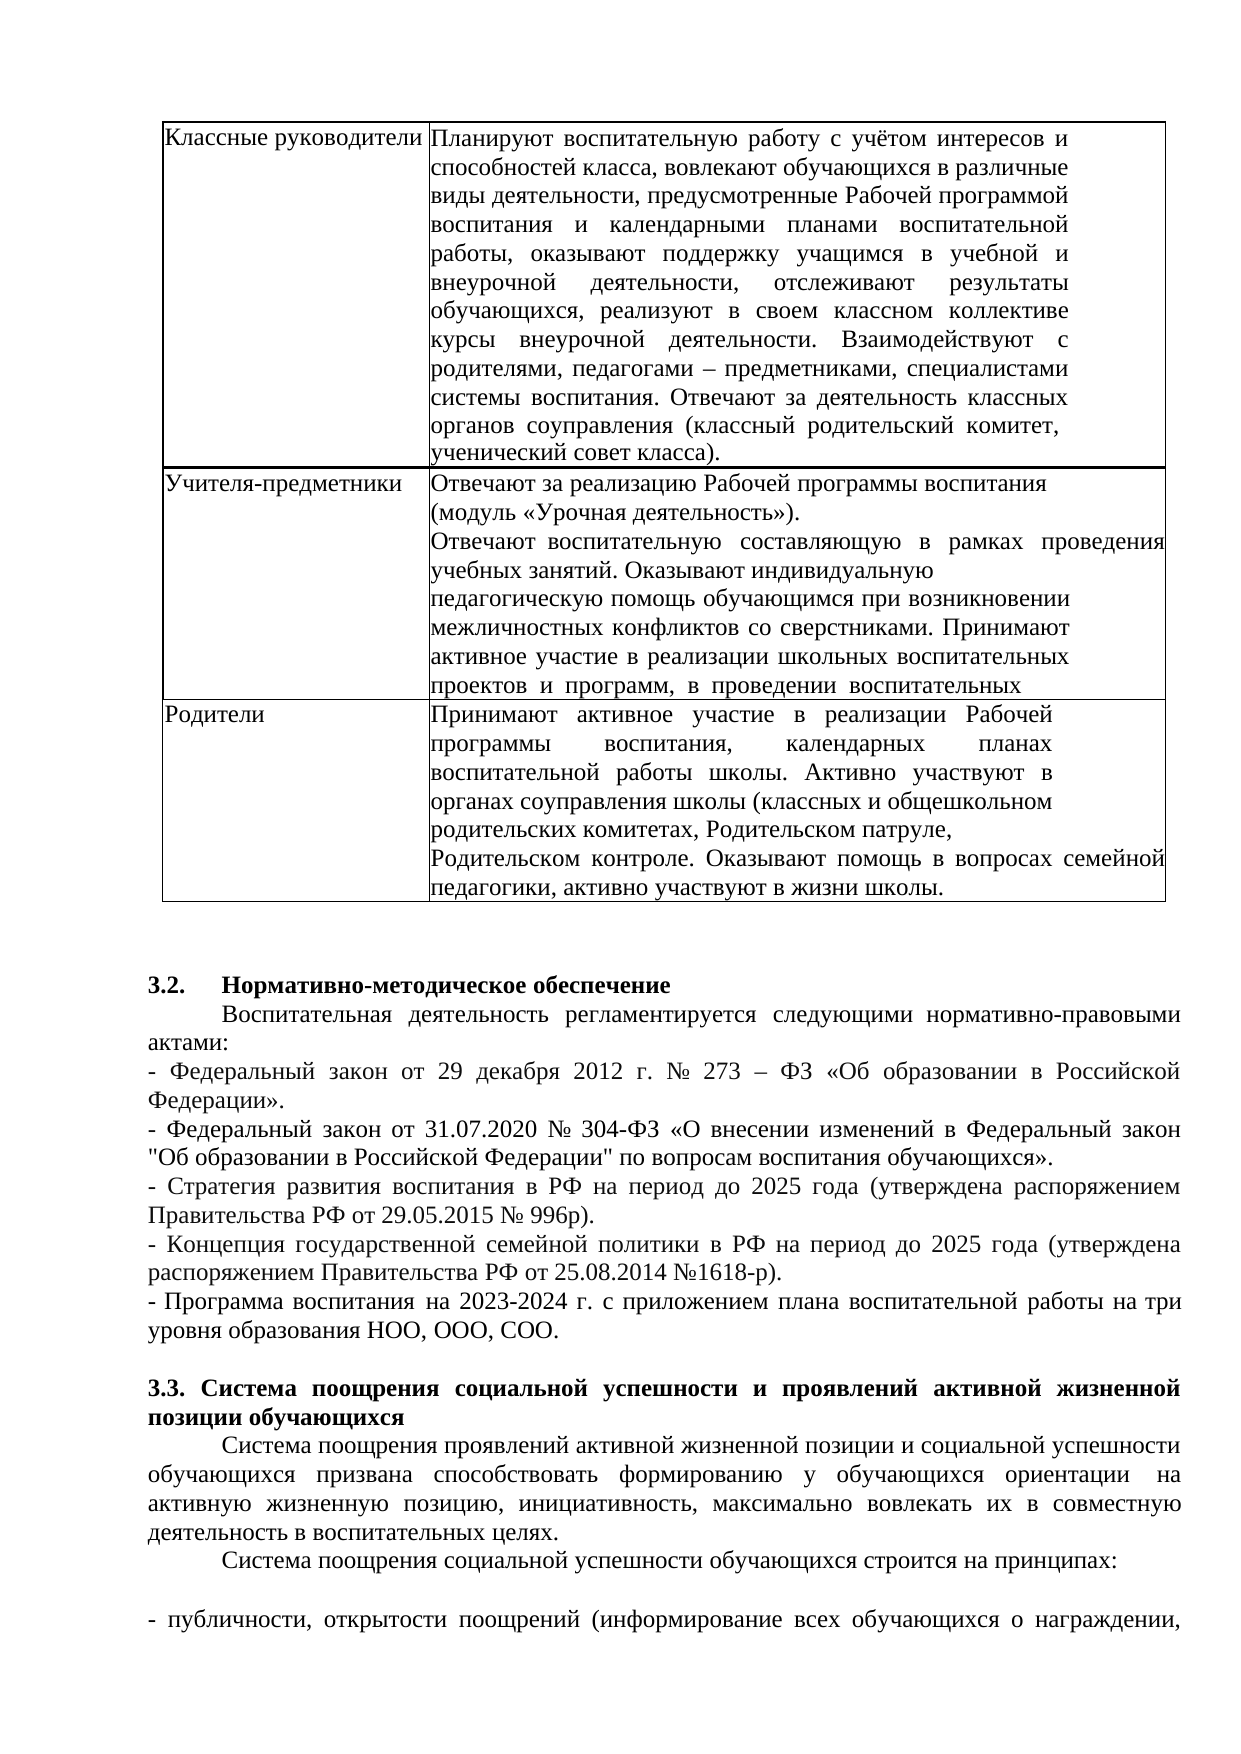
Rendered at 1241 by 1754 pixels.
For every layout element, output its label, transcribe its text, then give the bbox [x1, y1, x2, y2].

text Воспитательная деятельность регламентируется следующими нормативно-правовыми актами: [148, 999, 1181, 1056]
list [148, 1604, 1181, 1632]
subtitle Система поощрения социальной успешности и проявлений активной жизненной позиции обучающихся [148, 1373, 1180, 1430]
list Программа воспитания на 2023-2024 г. с приложением плана воспитательной работы на три уровня образования НОО, ООО, СОО. [148, 1286, 1182, 1344]
table_cell Планируют воспитательную работу с учётом интересов и способностей класса, вовлекают обучающихся в различные виды деятельности, предусмотренные Рабочей программой воспитания и календарными планами воспитательной работы, оказывают поддержку учащимся в учебной и внеурочной деятельности, отслеживают результаты обучающихся, реализуют в своем классном коллективе курсы внеурочной деятельности. Взаимодействуют с родителями, педагогами – предметниками, специалистами системы воспитания. Отвечают за деятельность классных органов соуправления (классный родительский комитет, ученический совет класса). [430, 123, 1165, 466]
list Федеральный закон от 31.07.2020 № 304-ФЗ «О внесении изменений в Федеральный закон "Об образовании в Российской Федерации" по вопросам воспитания обучающихся». [148, 1114, 1181, 1171]
list Концепция государственной семейной политики в РФ на период до 2025 года (утверждена распоряжением Правительства РФ от 25.08.2014 №1618-р). [148, 1229, 1181, 1286]
table_cell Родители [163, 700, 429, 901]
list Стратегия развития воспитания в РФ на период до 2025 года (утверждена распоряжением Правительства РФ от 29.05.2015 № 996р). [148, 1171, 1181, 1229]
text Система поощрения социальной успешности обучающихся строится на принципах: [221, 1545, 1209, 1574]
subtitle Нормативно-методическое обеспечение [148, 970, 1209, 999]
table_cell Учителя-предметники [164, 469, 429, 698]
text Система поощрения проявлений активной жизненной позиции и социальной успешности обучающихся призвана способствовать формированию у обучающихся ориентации на активную жизненную позицию, инициативность, максимально вовлекать их в совместную деятельность в воспитательных целях. [148, 1430, 1182, 1545]
list Федеральный закон от 29 декабря 2012 г. № 273 – ФЗ «Об образовании в Российской Федерации». [148, 1056, 1181, 1114]
table_cell Классные руководители [164, 123, 429, 466]
table_cell Отвечают за реализацию Рабочей программы воспитания (модуль «Урочная деятельность»). Отвечают воспитательную составляющую в рамках проведения учебных занятий. Оказывают индивидуальную педагогическую помощь обучающимся при возникновении межличностных конфликтов со сверстниками. Принимают активное участие в реализации школьных воспитательных проектов и программ, в проведении воспитательных [430, 469, 1165, 698]
table_cell Принимают активное участие в реализации Рабочей программы воспитания, календарных планах воспитательной работы школы. Активно участвуют в органах соуправления школы (классных и общешкольном родительских комитетах, Родительском патруле, Родительском контроле. Оказывают помощь в вопросах семейной педагогики, активно участвуют в жизни школы. [430, 700, 1165, 901]
